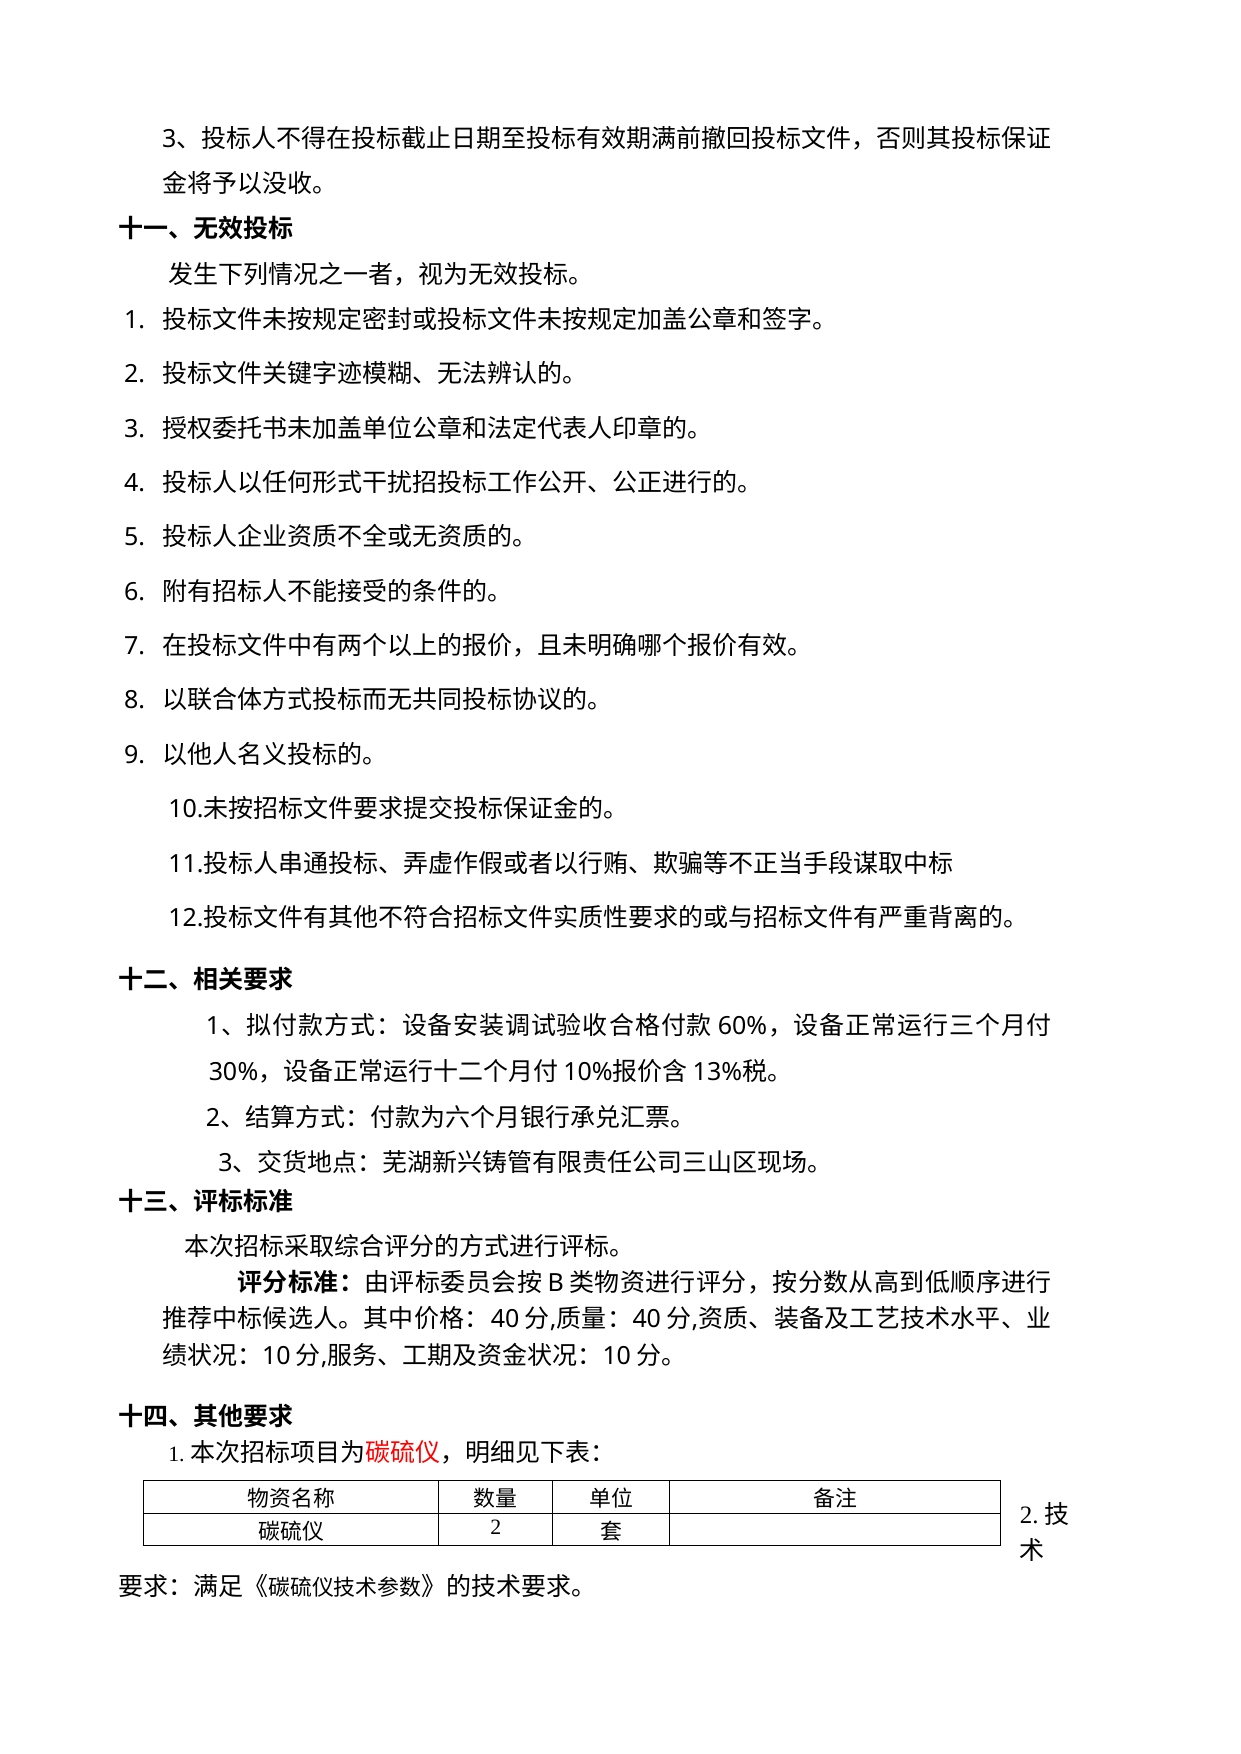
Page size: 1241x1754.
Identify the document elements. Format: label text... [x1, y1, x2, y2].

text 10.未按招标文件要求提交投标保证金的。 [168, 789, 1052, 825]
list 以联合体方式投标而无共同投标协议的。 [118, 680, 1052, 716]
list 投标文件关键字迹模糊、无法辨认的。 [118, 354, 1052, 390]
list 投标人企业资质不全或无资质的。 [118, 517, 1052, 553]
text 11.投标人串通投标、弄虚作假或者以行贿、欺骗等不正当手段谋取中标 [168, 843, 1052, 879]
text 12.投标文件有其他不符合招标文件实质性要求的或与招标文件有严重背离的。 [168, 897, 1052, 934]
table_header 物资名称 [144, 1481, 438, 1513]
text 3、交货地点：芜湖新兴铸管有限责任公司三山区现场。 [118, 1135, 1052, 1181]
list 其他要求 [118, 1397, 1052, 1433]
list 本次招标项目为碳硫仪，明细见下表： [118, 1433, 1052, 1469]
text 本次招标采取综合评分的方式进行评标。 [184, 1226, 1052, 1263]
list 授权委托书未加盖单位公章和法定代表人印章的。 [118, 408, 1052, 444]
text 评分标准：由评标委员会按B类物资进行评分，按分数从高到低顺序进行推荐中标候选人。其中价格：40分,质量：40分,资质、装备及工艺技术水平、业绩状况：10分,服务、工期及资金状况：10分。 [162, 1263, 1052, 1371]
text 2、结算方式：付款为六个月银行承兑汇票。 [206, 1089, 1052, 1135]
list 投标文件未按规定密封或投标文件未按规定加盖公章和签字。 [118, 299, 1052, 336]
table_cell 套 [553, 1514, 669, 1545]
text 1、拟付款方式：设备安装调试验收合格付款60%，设备正常运行三个月付30%，设备正常运行十二个月付10%报价含13%税。 [206, 998, 1052, 1089]
table_cell 碳硫仪 [144, 1514, 438, 1545]
table_header 数量 [439, 1481, 552, 1513]
text 十二、相关要求 [118, 952, 1052, 998]
text 3、投标人不得在投标截止日期至投标有效期满前撤回投标文件，否则其投标保证金将予以没收。 [162, 118, 1052, 200]
list 附有招标人不能接受的条件的。 [118, 571, 1052, 607]
text 十三、评标标准 [118, 1181, 1052, 1217]
table_header 备注 [670, 1481, 1000, 1513]
list 技术要求：满足《碳硫仪技术参数》的技术要求。 [118, 1494, 1052, 1603]
table_header 单位 [553, 1481, 669, 1513]
list 以他人名义投标的。 [118, 734, 1052, 771]
text 发生下列情况之一者，视为无效投标。 [118, 254, 1052, 290]
text 十一、无效投标 [118, 209, 1052, 245]
table_cell [670, 1514, 1000, 1545]
table_cell 2 [439, 1514, 552, 1545]
list 在投标文件中有两个以上的报价，且未明确哪个报价有效。 [118, 626, 1052, 662]
list 投标人以任何形式干扰招投标工作公开、公正进行的。 [118, 462, 1052, 499]
